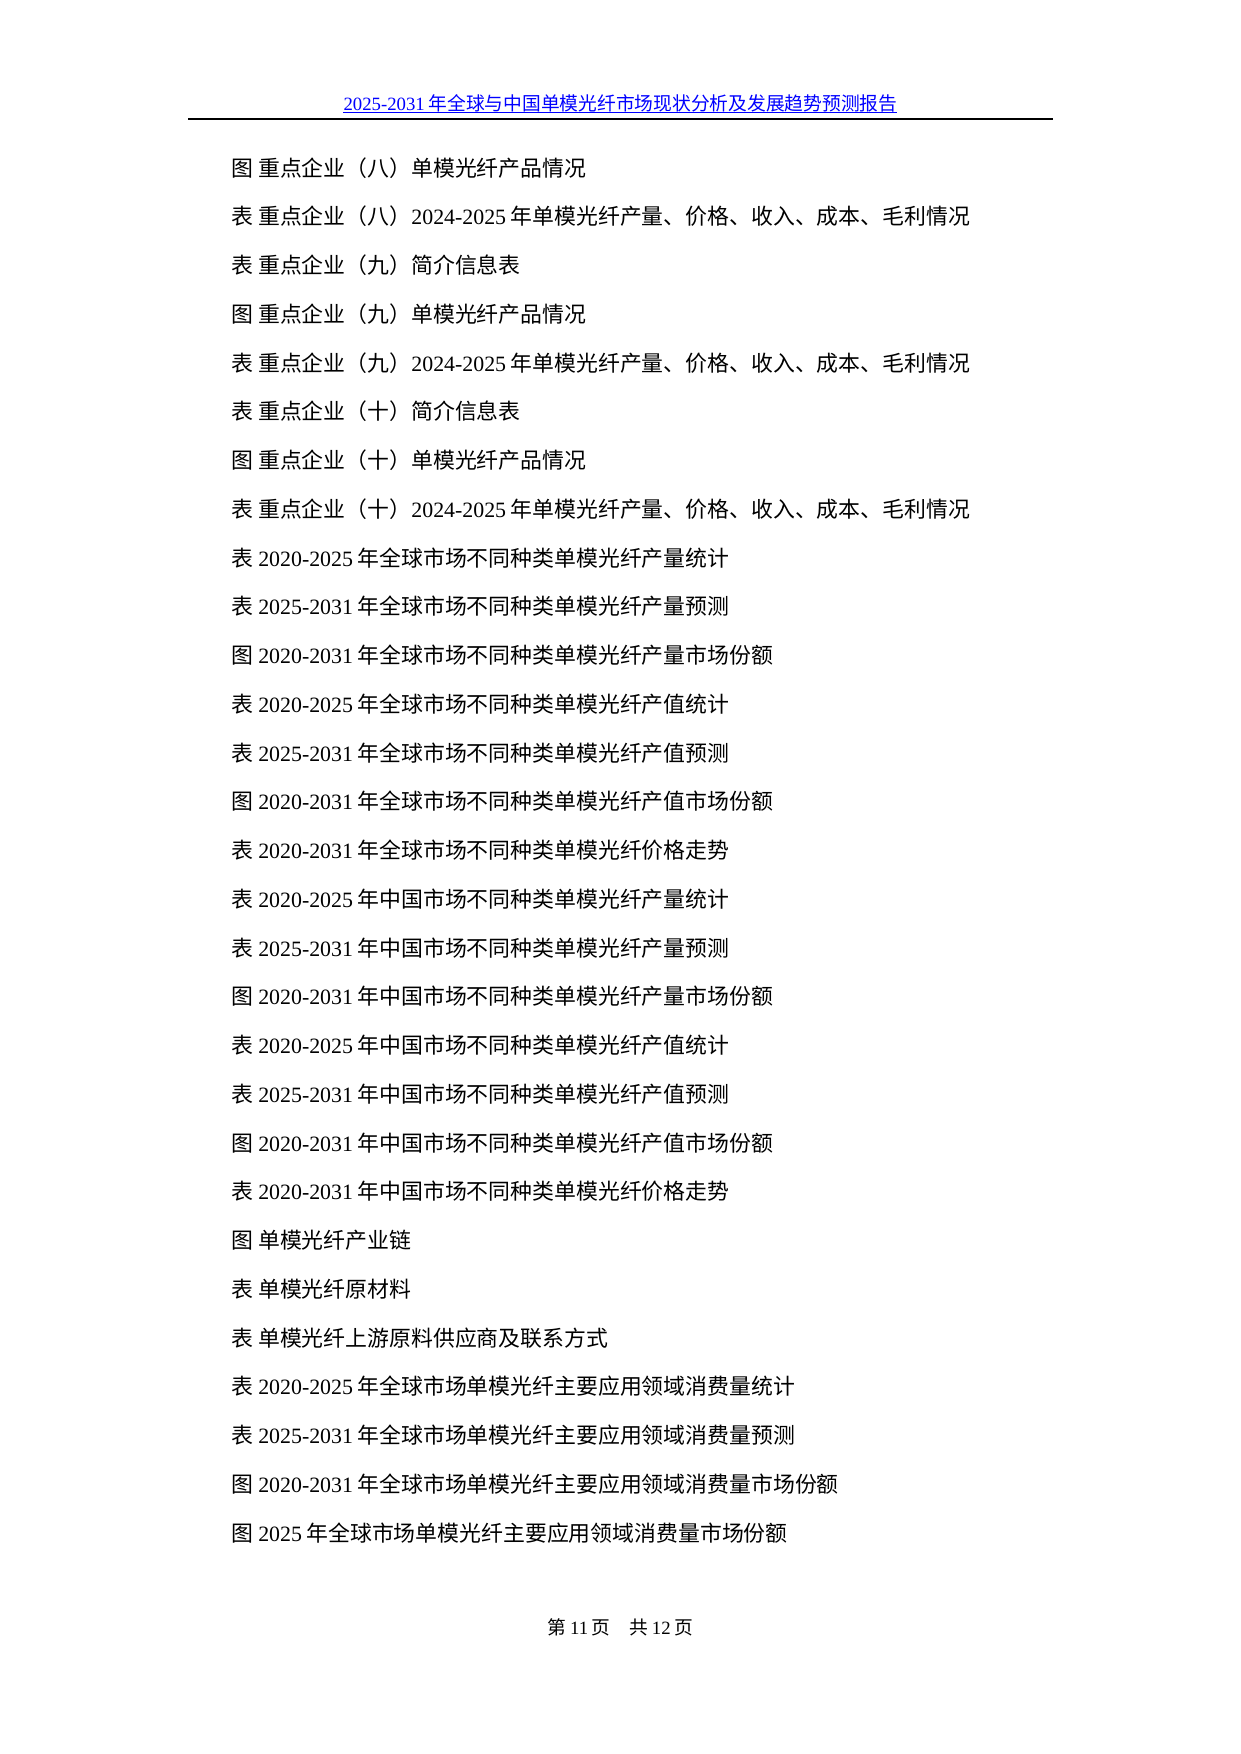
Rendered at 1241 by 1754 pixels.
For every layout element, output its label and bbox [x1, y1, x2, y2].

text [187, 150, 1053, 1548]
